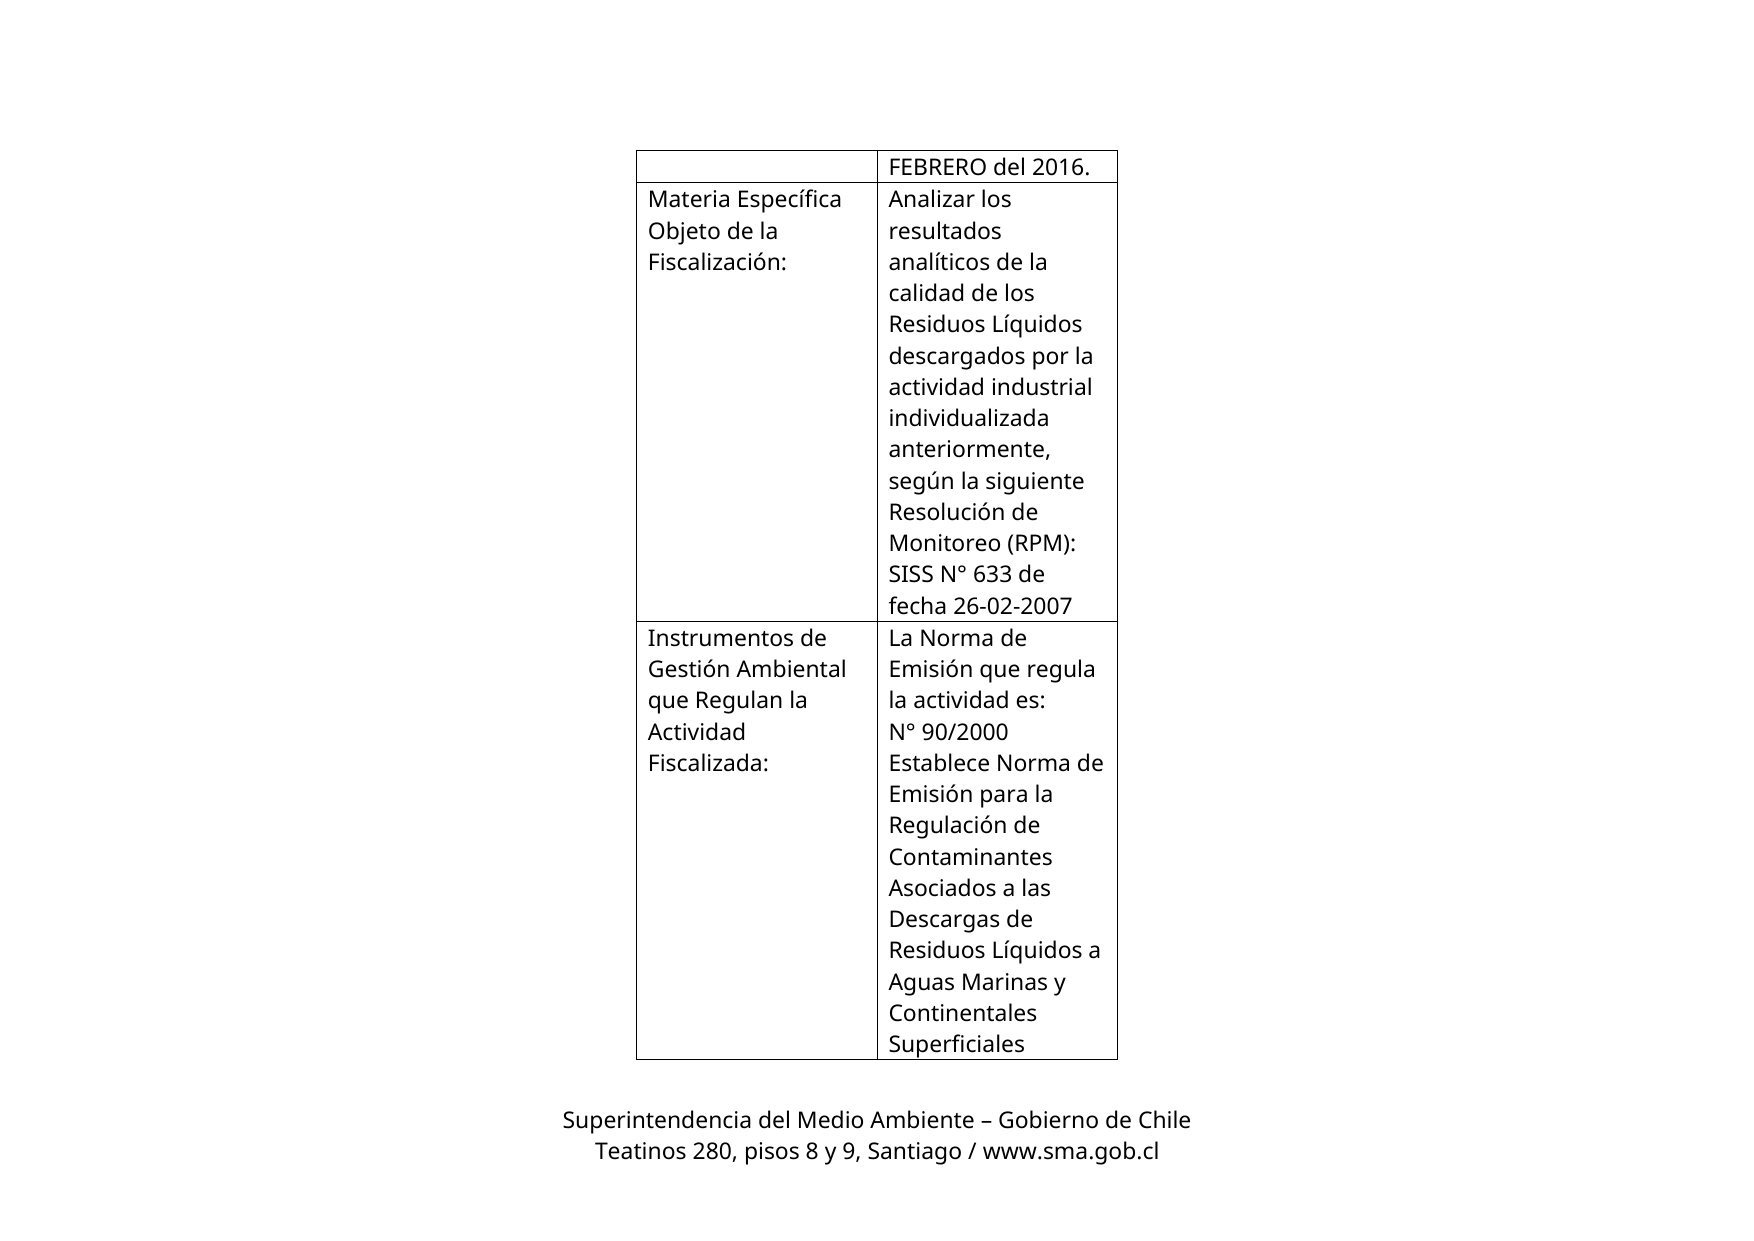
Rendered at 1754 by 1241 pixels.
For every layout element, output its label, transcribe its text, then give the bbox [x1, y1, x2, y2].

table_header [637, 151, 877, 182]
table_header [878, 151, 1117, 182]
table_cell Instrumentos de Gestión Ambiental que Regulan la Actividad Fiscalizada: [637, 622, 877, 1059]
table_cell Analizar los resultados analíticos de la calidad de los Residuos Líquidos descargados por la actividad industrial individualizada anteriormente, según la siguiente Resolución de Monitoreo (RPM): SISS N° 633 de fecha 26-02-2007 [878, 183, 1117, 621]
table_cell La Norma de Emisión que regula la actividad es: N° 90/2000 Establece Norma de Emisión para la Regulación de Contaminantes Asociados a las Descargas de Residuos Líquidos a Aguas Marinas y Continentales Superficiales [878, 622, 1117, 1059]
table_cell Materia Específica Objeto de la Fiscalización: [637, 183, 877, 621]
